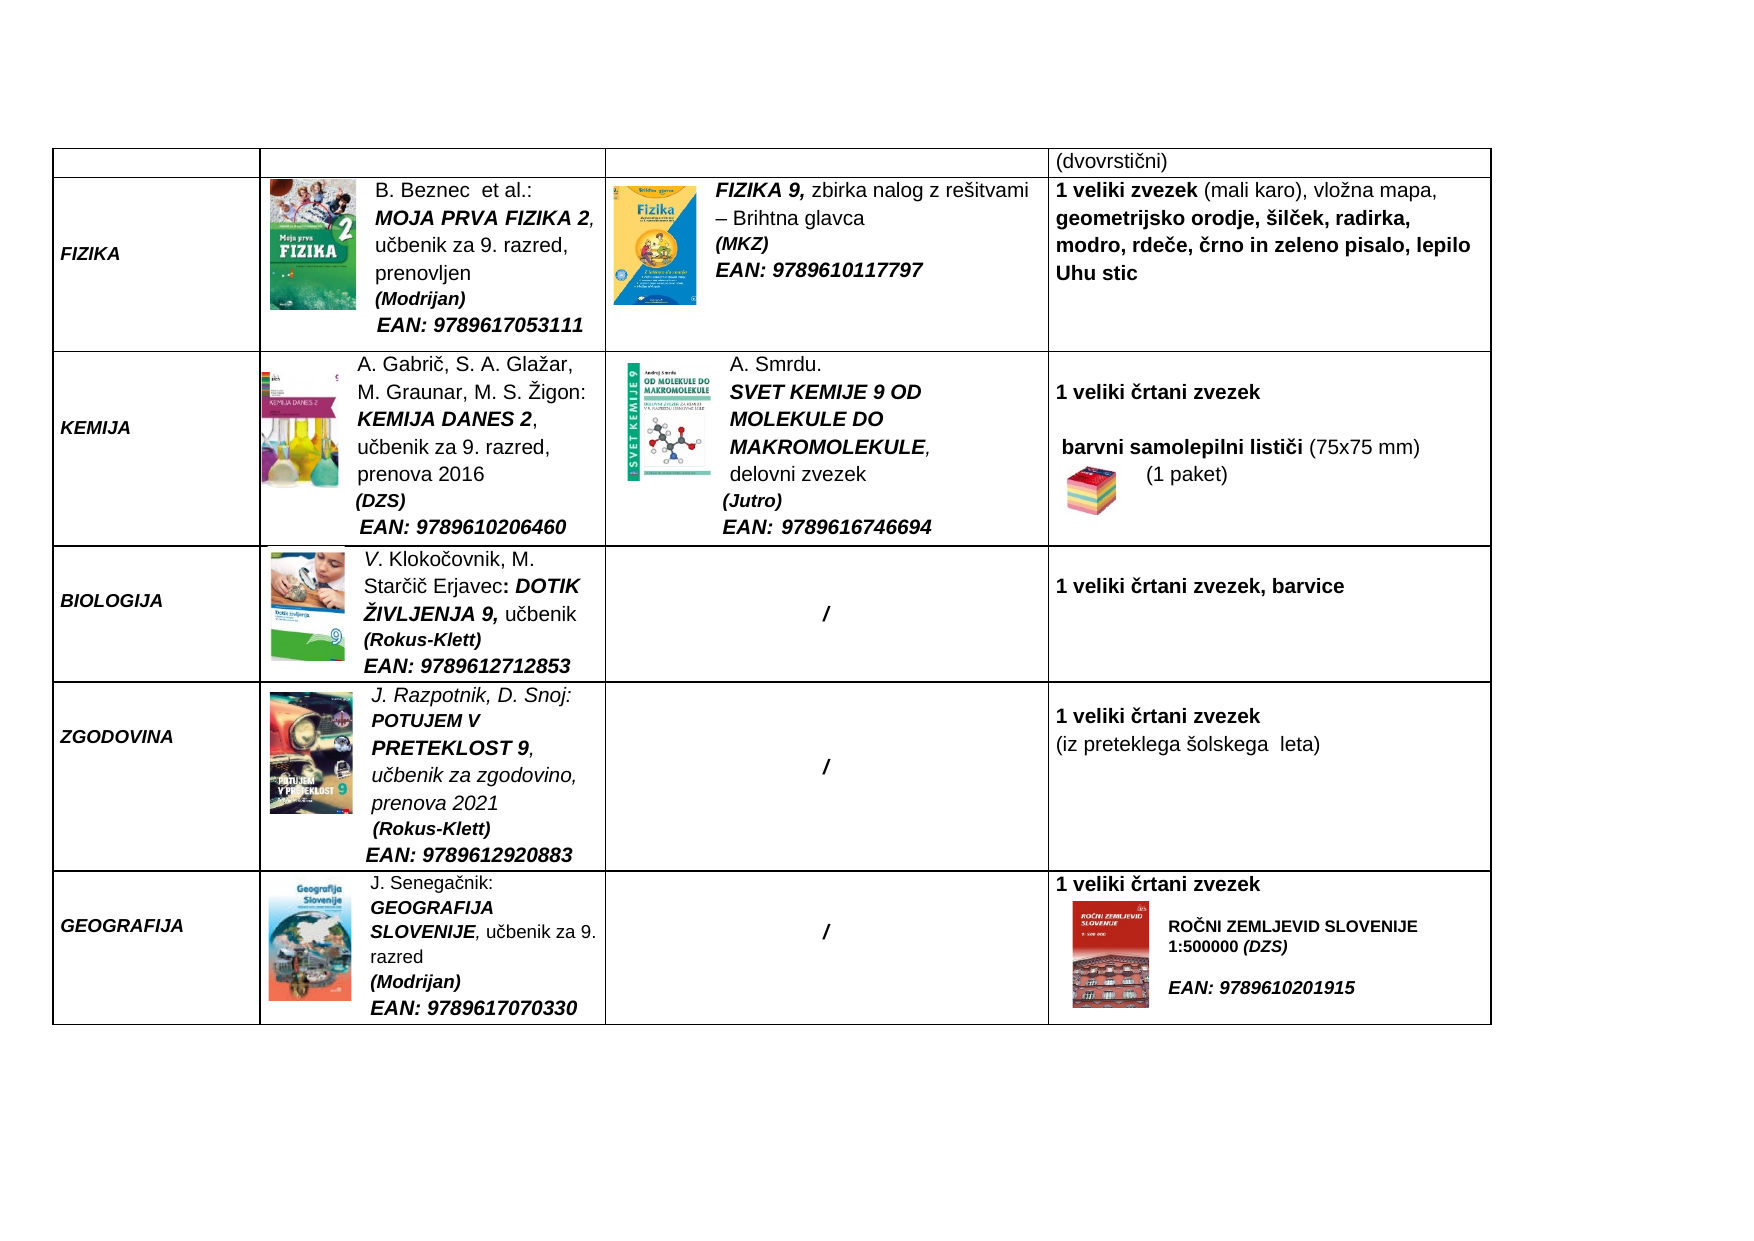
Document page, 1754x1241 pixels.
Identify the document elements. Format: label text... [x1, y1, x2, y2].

table_cell 1 veliki zvezek (mali karo), vložna mapa, geometrijsko orodje, šilček, radirka, modro, rdeče, črno in zeleno pisalo, lepilo Uhu stic [1049, 149, 1490, 322]
table_cell B. Beznec et al.: MOJA PRVA FIZIKA 2, učbenik za 9. razred, prenovljen (Modrijan) EAN: 9789617053111 [261, 149, 605, 322]
table_cell J. Senegačnik: GEOGRAFIJA SLOVENIJE, učbenik za 9. razred (Modrijan) EAN: 9789617070330 [261, 839, 605, 990]
picture [612, 157, 697, 274]
table_cell 1 veliki črtani zvezek, barvice [1049, 517, 1490, 648]
table_cell A. Gabrič, S. A. Glažar, M. Graunar, M. S. Žigon: KEMIJA DANES 2, učbenik za 9. razred, prenova 2016 (DZS) EAN: 9789610206460 [261, 323, 605, 516]
table_cell V. Klokočovnik, M. Starčič Erjavec: DOTIK ŽIVLJENJA 9, učbenik (Rokus-Klett) EAN: 9789612712853 [261, 517, 605, 648]
picture [266, 517, 350, 635]
table_cell 1 veliki črtani zvezek (iz preteklega šolskega leta) [1049, 650, 1490, 837]
picture [260, 343, 338, 457]
table_cell 1 veliki črtani zvezek barvni samolepilni lističi (75x75 mm) (1 paket) [1049, 323, 1490, 516]
table_cell / [606, 839, 1048, 990]
picture [268, 150, 356, 279]
picture [1071, 868, 1149, 972]
picture [626, 334, 711, 450]
picture [267, 843, 352, 966]
table_cell J. Razpotnik, D. Snoj: POTUJEM V PRETEKLOST 9, učbenik za zgodovino, prenova 2021 (Rokus-Klett) EAN: 9789612920883 [261, 650, 605, 837]
table_cell ZGODOVINA [54, 650, 259, 837]
picture [1058, 437, 1122, 485]
table_cell 1 veliki črtani zvezek ROČNI ZEMLJEVID SLOVENIJE 1:500000 (DZS) EAN: 9789610201915 [1049, 839, 1490, 990]
table_cell / [606, 650, 1048, 837]
table_cell FIZIKA 9, zbirka nalog z rešitvami – Brihtna glavca (MKZ) EAN: 9789610117797 [606, 149, 1048, 322]
table_cell GEOGRAFIJA [54, 839, 259, 990]
table_cell / [606, 517, 1048, 648]
table_cell FIZIKA [54, 149, 259, 322]
table_cell KEMIJA [54, 323, 259, 516]
table_cell BIOLOGIJA [54, 517, 259, 648]
picture [268, 659, 353, 779]
table_cell A. Smrdu. SVET KEMIJE 9 OD MOLEKULE DO MAKROMOLEKULE, delovni zvezek (Jutro) EAN: 9789616746694 [606, 323, 1048, 516]
